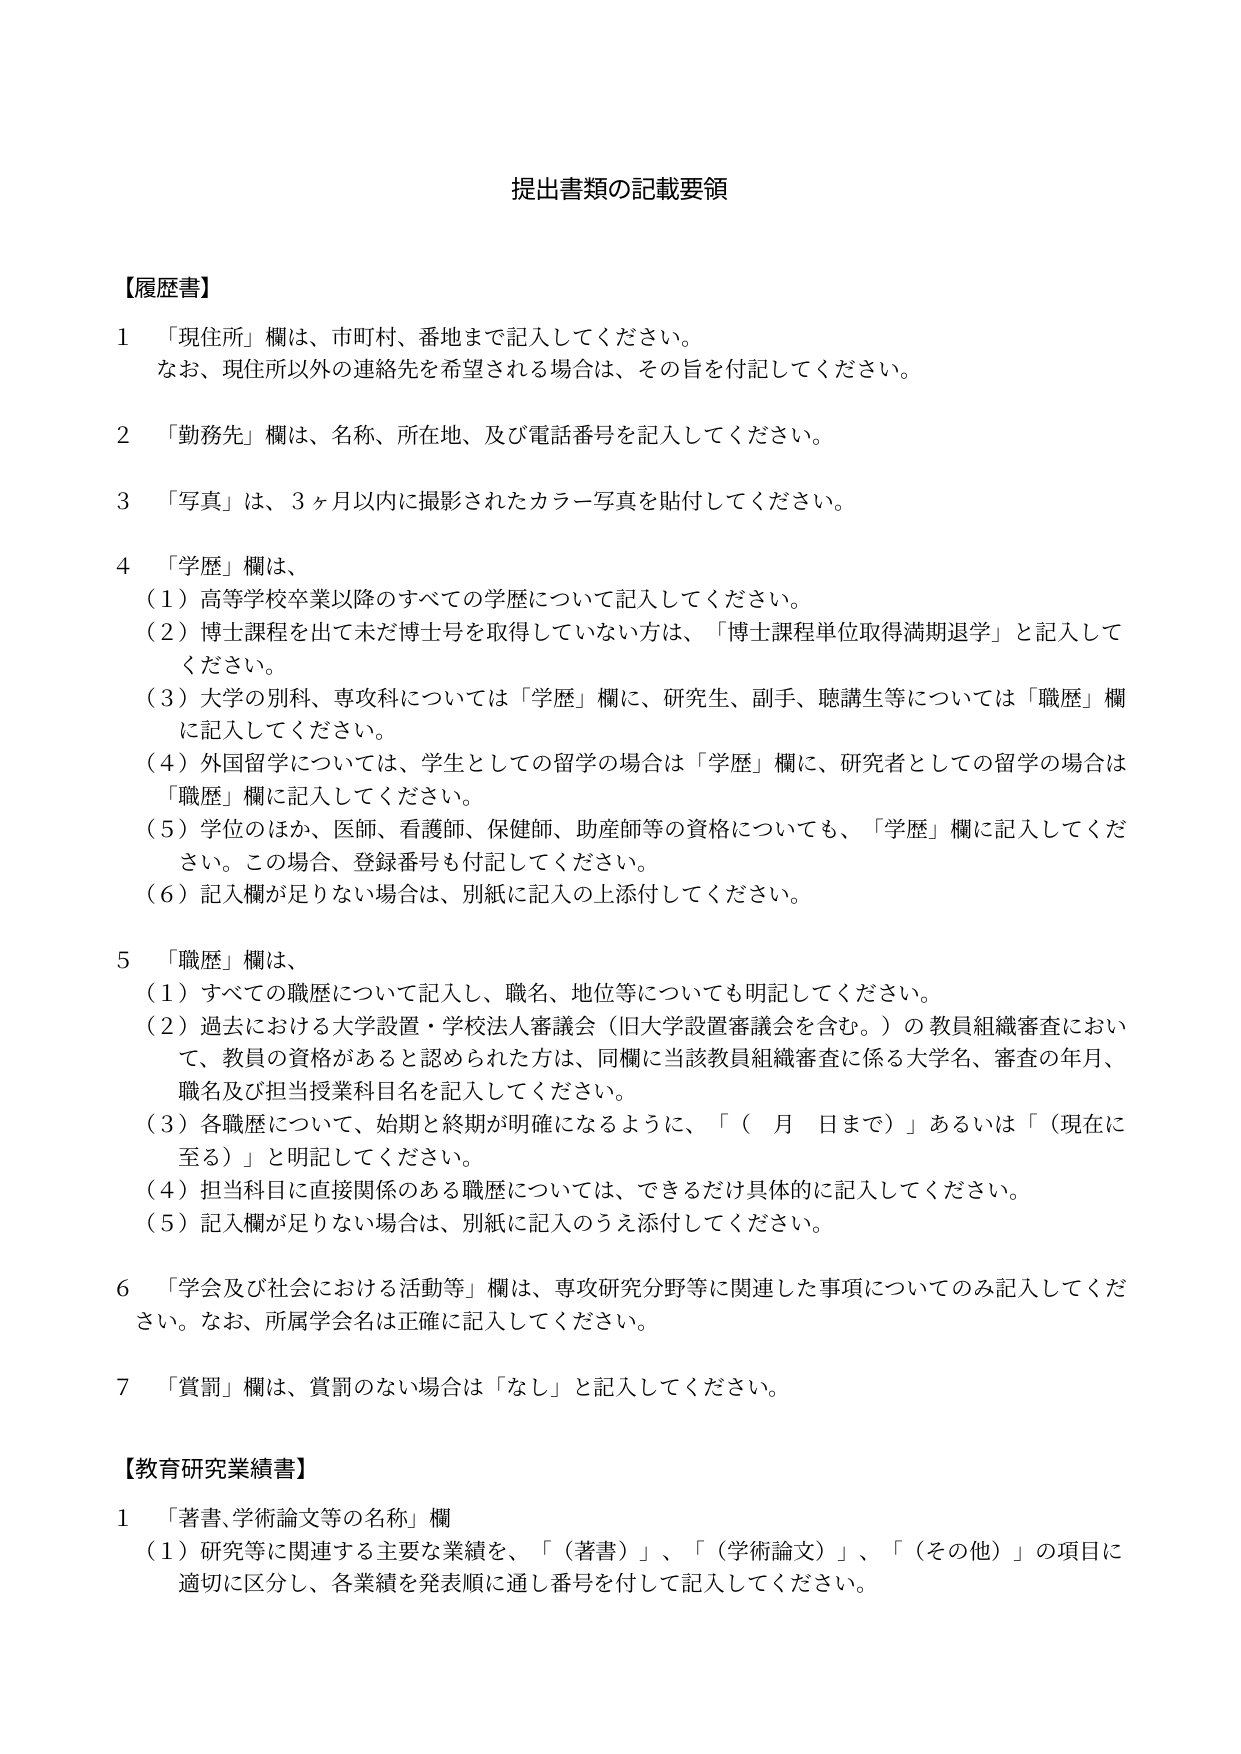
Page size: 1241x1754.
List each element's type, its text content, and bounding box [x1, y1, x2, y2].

text （５）学位のほか、医師、看護師、保健師、助産師等の資格についても、「学歴」欄に記入してください。この場合、登録番号も付記してください。 [134, 811, 1128, 877]
text ２ 「勤務先」欄は、名称、所在地、及び電話番号を記入してください。 [112, 418, 1128, 450]
text （１）高等学校卒業以降のすべての学歴について記入してください。 [112, 582, 1128, 614]
text ４ 「学歴」欄は、 [112, 549, 1128, 582]
text なお、現住所以外の連絡先を希望される場合は、その旨を付記してください。 [112, 352, 1128, 385]
text ５ 「職歴」欄は、 [112, 943, 1128, 975]
text 提出書類の記載要領 [112, 155, 1128, 221]
text （１）研究等に関連する主要な業績を、「（著書）」、「（学術論文）」、「（その他）」の項目に適切に区分し、各業績を発表順に通し番号を付して記入してください。 [134, 1533, 1128, 1599]
text （３）各職歴について、始期と終期が明確になるように、「（ 月 日まで）」あるいは「（現在に至る）」と明記してください。 [134, 1107, 1128, 1172]
text ６ 「学会及び社会における活動等」欄は、専攻研究分野等に関連した事項についてのみ記入してください。なお、所属学会名は正確に記入してください。 [112, 1271, 1128, 1336]
text （２）過去における大学設置・学校法人審議会（旧大学設置審議会を含む。）の教員組織審査において、教員の資格があると認められた方は、同欄に当該教員組織審査に係る大学名、審査の年月、職名及び担当授業科目名を記入してください。 [134, 1008, 1128, 1107]
text （４）担当科目に直接関係のある職歴については、できるだけ具体的に記入してください。 [112, 1172, 1128, 1205]
text １ 「著書､学術論文等の名称」欄 [112, 1500, 1128, 1533]
text ７ 「賞罰」欄は、賞罰のない場合は「なし」と記入してください。 [112, 1369, 1128, 1402]
text １ 「現住所」欄は、市町村、番地まで記入してください。 [112, 319, 1128, 352]
text （４）外国留学については、学生としての留学の場合は「学歴」欄に、研究者としての留学の場合は「職歴」欄に記入してください。 [134, 746, 1128, 811]
text ３ 「写真」は、３ヶ月以内に撮影されたカラー写真を貼付してください。 [112, 483, 1128, 516]
text （５）記入欄が足りない場合は、別紙に記入のうえ添付してください。 [112, 1205, 1128, 1238]
text （６）記入欄が足りない場合は、別紙に記入の上添付してください。 [112, 877, 1128, 910]
text （２）博士課程を出て未だ博士号を取得していない方は、「博士課程単位取得満期退学」と記入してください。 [134, 614, 1128, 680]
text 【教育研究業績書】 [112, 1435, 1128, 1500]
text （３）大学の別科、専攻科については「学歴」欄に、研究生、副手、聴講生等については「職歴」欄に記入してください。 [134, 680, 1128, 746]
text （１）すべての職歴について記入し、職名、地位等についても明記してください。 [112, 975, 1128, 1008]
text 【履歴書】 [112, 253, 1128, 319]
